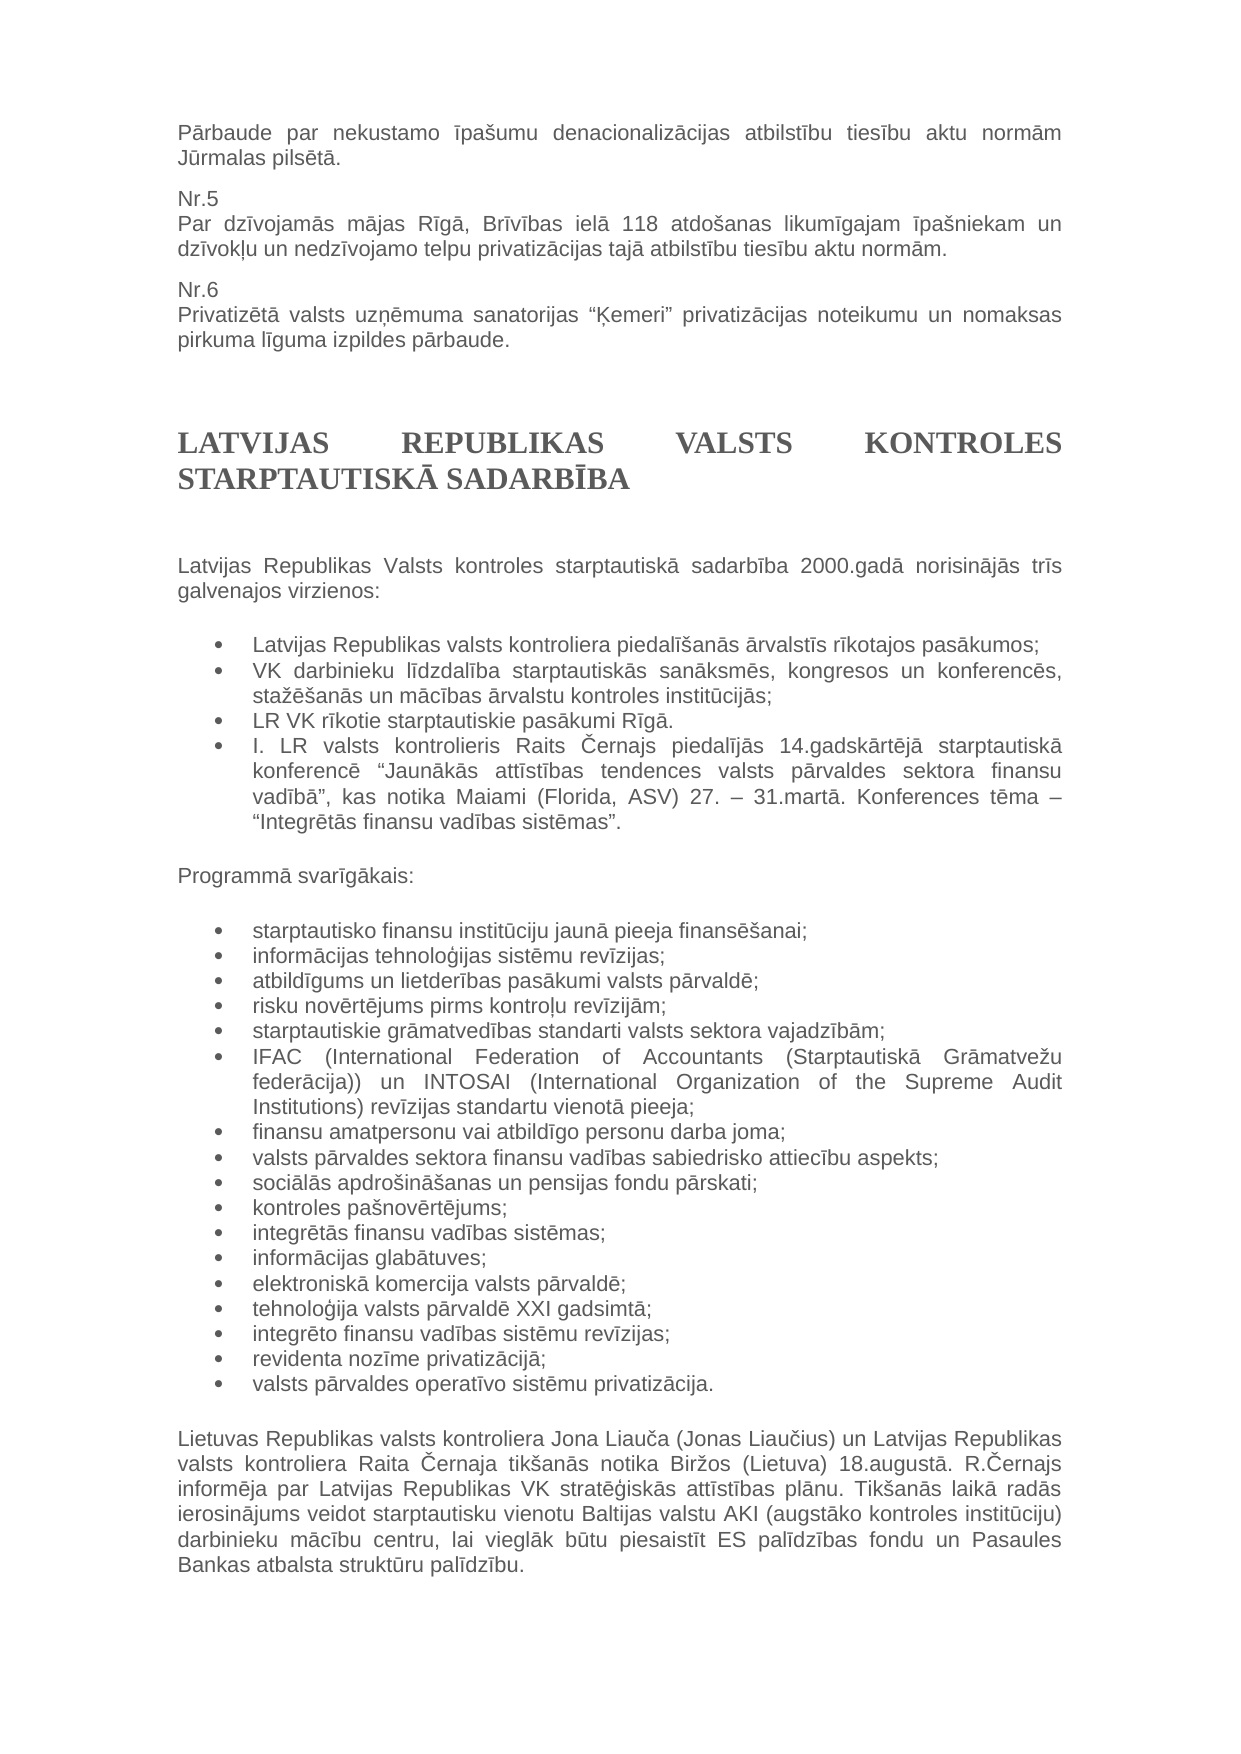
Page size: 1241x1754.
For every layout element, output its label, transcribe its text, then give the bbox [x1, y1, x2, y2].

list integrētās finansu vadības sistēmas; [215, 1220, 1063, 1245]
list integrēto finansu vadības sistēmu revīzijas; [215, 1321, 1063, 1346]
list IFAC (International Federation of Accountants (Starptautiskā Grāmatvežu federācija)) un INTOSAI (International Organization of the Supreme Audit Institutions) revīzijas standartu vienotā pieeja; [215, 1043, 1063, 1119]
list atbildīgums un lietderības pasākumi valsts pārvaldē; [215, 968, 1063, 993]
text Lietuvas Republikas valsts kontroliera Jona Liauča (Jonas Liaučius) un Latvijas Republikas valsts kontroliera Raita Černaja tikšanās notika Biržos (Lietuva) 18.augustā. R.Černajs informēja par Latvijas Republikas VK stratēģiskās attīstības plānu. Tikšanās laikā radās ierosinājums veidot starptautisku vienotu Baltijas valstu AKI (augstāko kontroles institūciju) darbinieku mācību centru, lai vieglāk būtu piesaistīt ES palīdzības fondu un Pasaules Bankas atbalsta struktūru palīdzību. [177, 1426, 1063, 1577]
list elektroniskā komercija valsts pārvaldē; [215, 1270, 1063, 1296]
list valsts pārvaldes sektora finansu vadības sabiedrisko attiecību aspekts; [215, 1144, 1063, 1169]
list valsts pārvaldes operatīvo sistēmu privatizācija. [215, 1371, 1063, 1396]
list informācijas tehnoloģijas sistēmu revīzijas; [215, 943, 1063, 968]
list informācijas glabātuves; [215, 1245, 1063, 1270]
list I. LR valsts kontrolieris Raits Černajs piedalījās 14.gadskārtējā starptautiskā konferencē “Jaunākās attīstības tendences valsts pārvaldes sektora finansu vadībā”, kas notika Maiami (Florida, ASV) 27. – 31.martā. Konferences tēma – “Integrētās finansu vadības sistēmas”. [215, 733, 1063, 834]
list Latvijas Republikas valsts kontroliera piedalīšanās ārvalstīs rīkotajos pasākumos; [215, 632, 1063, 657]
subtitle LATVIJAS REPUBLIKAS VALSTS KONTROLES STARPTAUTISKĀ SADARBĪBA [177, 424, 1063, 496]
list VK darbinieku līdzdalība starptautiskās sanāksmēs, kongresos un konferencēs, stažēšanās un mācības ārvalstu kontroles institūcijās; [215, 657, 1063, 708]
list sociālās apdrošināšanas un pensijas fondu pārskati; [215, 1169, 1063, 1195]
list risku novērtējums pirms kontroļu revīzijām; [215, 993, 1063, 1018]
list revidenta nozīme privatizācijā; [215, 1346, 1063, 1371]
text Nr.5 Par dzīvojamās mājas Rīgā, Brīvības ielā 118 atdošanas likumīgajam īpašniekam un dzīvokļu un nedzīvojamo telpu privatizācijas tajā atbilstību tiesību aktu normām. [177, 185, 1063, 261]
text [177, 119, 1063, 170]
list finansu amatpersonu vai atbildīgo personu darba joma; [215, 1119, 1063, 1144]
text Nr.6 Privatizētā valsts uzņēmuma sanatorijas “Ķemeri” privatizācijas noteikumu un nomaksas pirkuma līguma izpildes pārbaude. [177, 277, 1063, 352]
text Programmā svarīgākais: [177, 863, 1063, 888]
list starptautisko finansu institūciju jaunā pieeja finansēšanai; [215, 917, 1063, 943]
list kontroles pašnovērtējums; [215, 1195, 1063, 1220]
list starptautiskie grāmatvedības standarti valsts sektora vajadzībām; [215, 1018, 1063, 1043]
list tehnoloģija valsts pārvaldē XXI gadsimtā; [215, 1296, 1063, 1321]
list LR VK rīkotie starptautiskie pasākumi Rīgā. [215, 708, 1063, 733]
text Latvijas Republikas Valsts kontroles starptautiskā sadarbība 2000.gadā norisinājās trīs galvenajos virzienos: [177, 553, 1063, 603]
